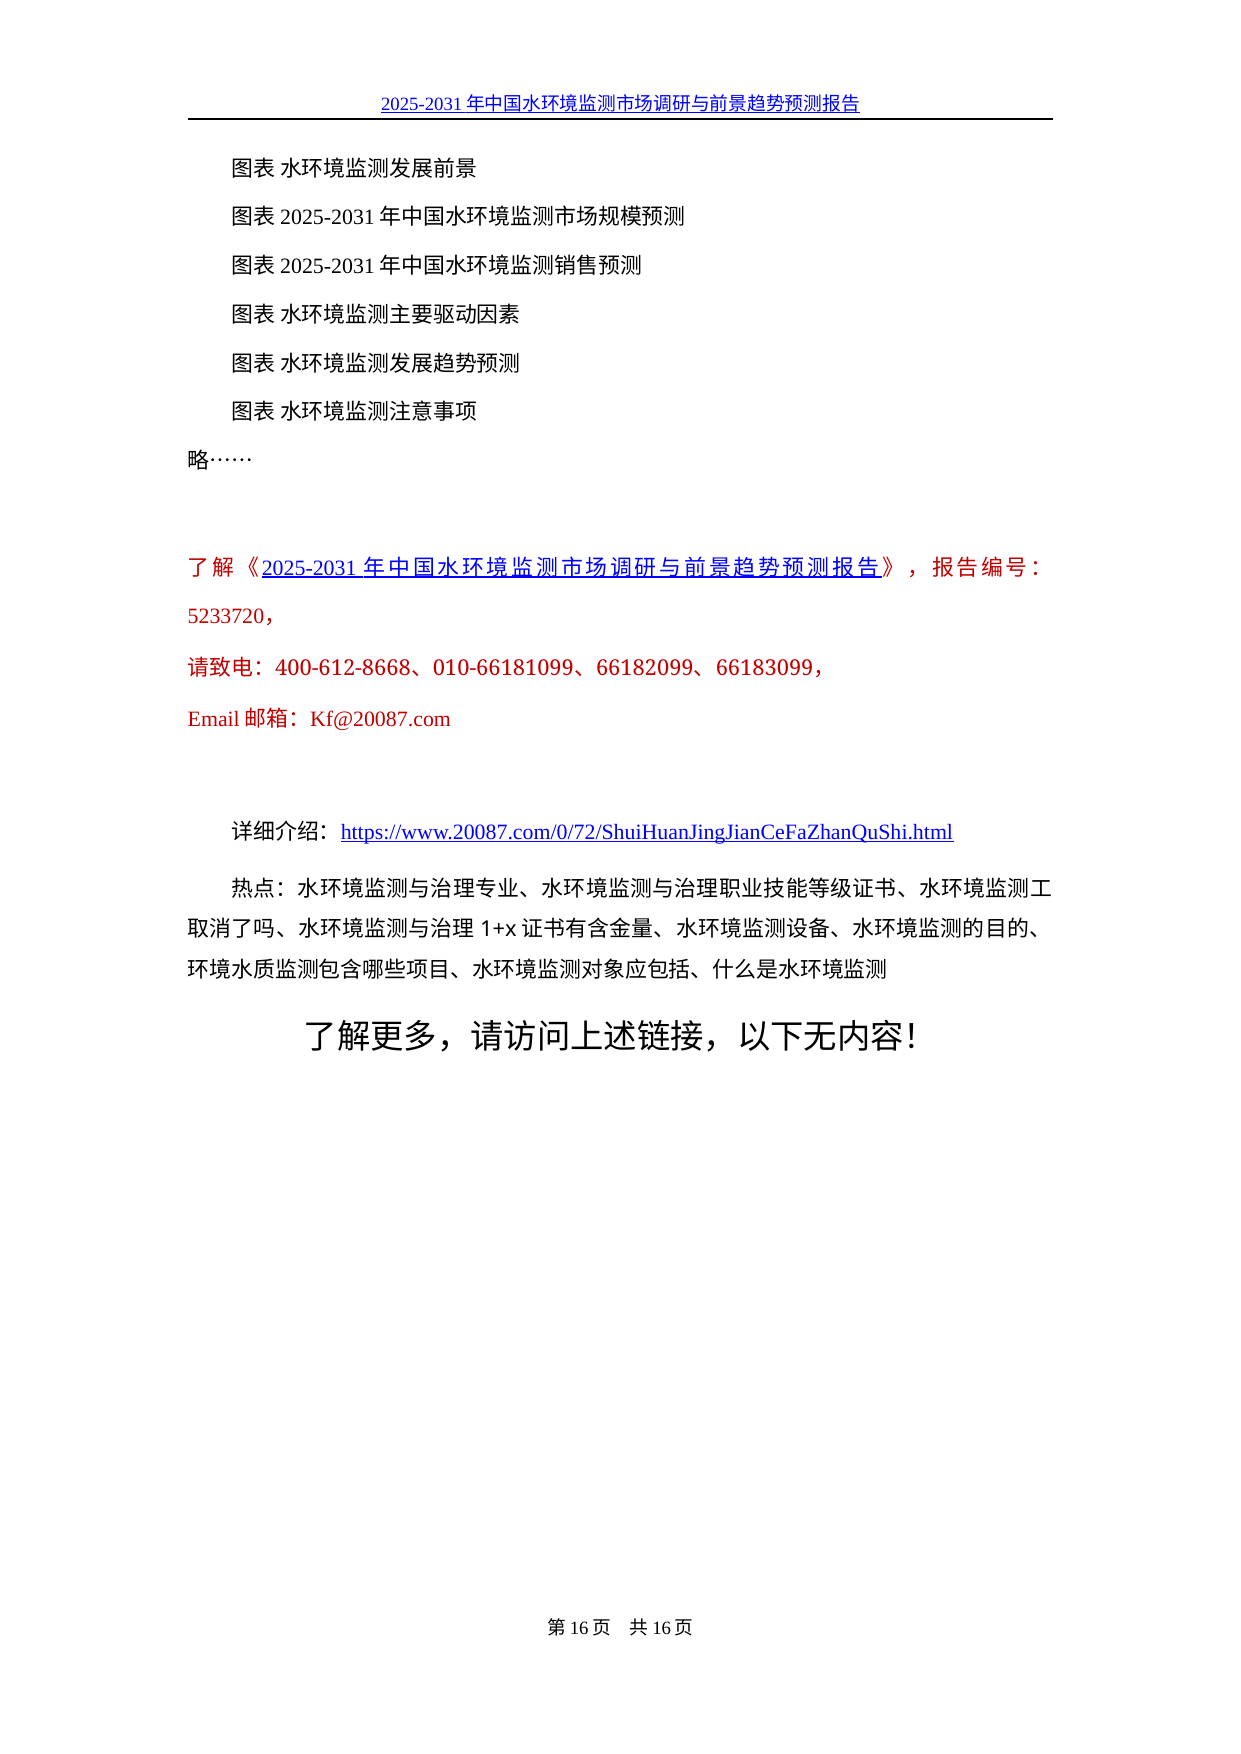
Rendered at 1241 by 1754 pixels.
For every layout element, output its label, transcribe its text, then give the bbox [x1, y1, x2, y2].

text 热点：水环境监测与治理专业、水环境监测与治理职业技能等级证书、水环境监测工取消了吗、水环境监测与治理1+x证书有含金量、水环境监测设备、水环境监测的目的、环境水质监测包含哪些项目、水环境监测对象应包括、什么是水环境监测 [187, 871, 1053, 984]
text 请致电：400-612-8668、010-66181099、66182099、66183099， [187, 649, 1053, 682]
text 详细介绍：https://www.20087.com/0/72/ShuiHuanJingJianCeFaZhanQuShi.html [187, 814, 1053, 846]
text 了解《2025-2031年中国水环境监测市场调研与前景趋势预测报告》，报告编号：5233720， [187, 549, 1053, 630]
text Email邮箱：Kf@20087.com [187, 701, 1053, 733]
title 了解更多，请访问上述链接，以下无内容！ [187, 1002, 1053, 1067]
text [187, 150, 1053, 475]
